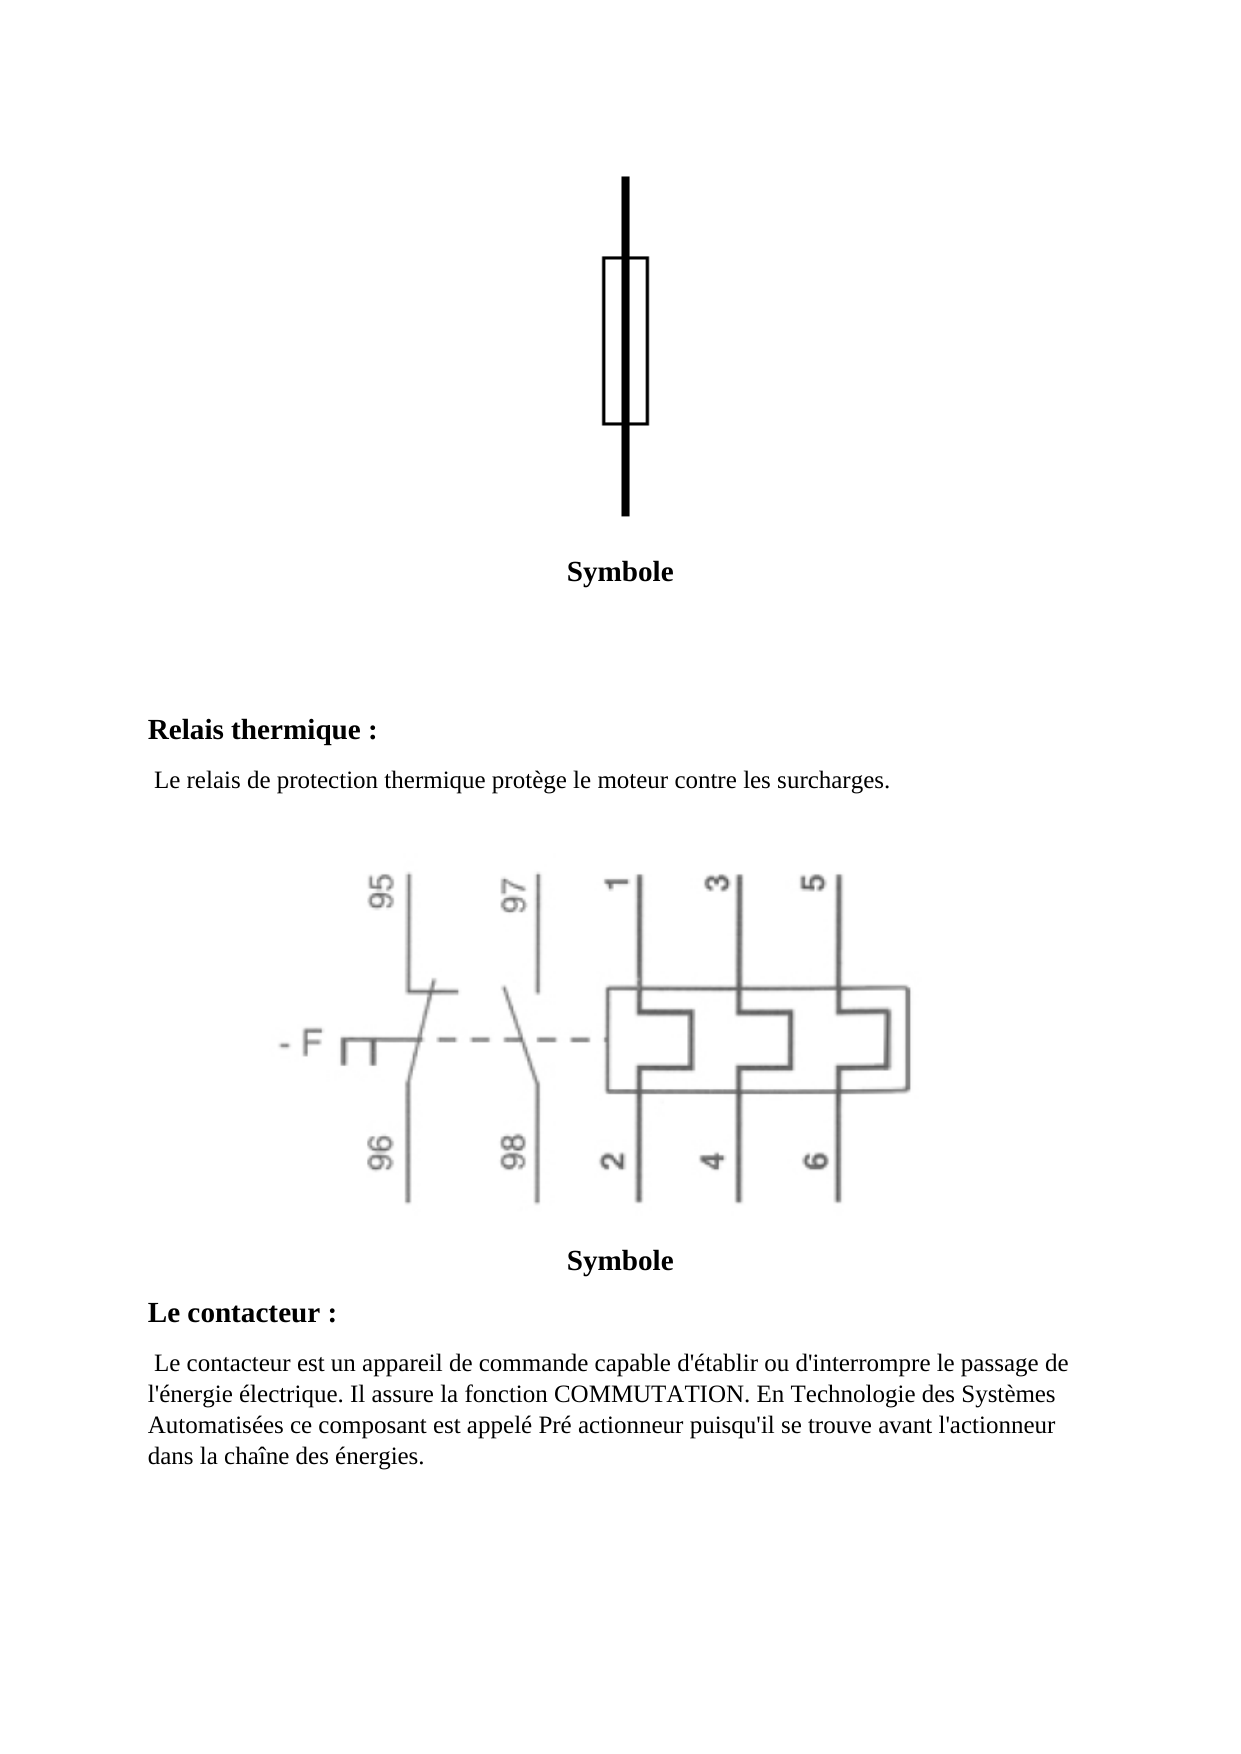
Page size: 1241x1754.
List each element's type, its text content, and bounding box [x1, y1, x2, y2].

text Relais thermique : [148, 712, 1093, 746]
text Symbole [148, 554, 1093, 587]
text Le relais de protection thermique protège le moteur contre les surcharges. [148, 765, 1093, 794]
text Le contacteur : [148, 1296, 1093, 1329]
text Symbole [148, 1243, 1093, 1276]
text Le contacteur est un appareil de commande capable d'établir ou d'interrompre le passage de l'énergie électrique. Il assure la fonction COMMUTATION. En Technologie des Systèmes Automatisées ce composant est appelé Pré actionneur puisqu'il se trouve avant l'actionneur dans la chaîne des énergies. [148, 1348, 1093, 1470]
